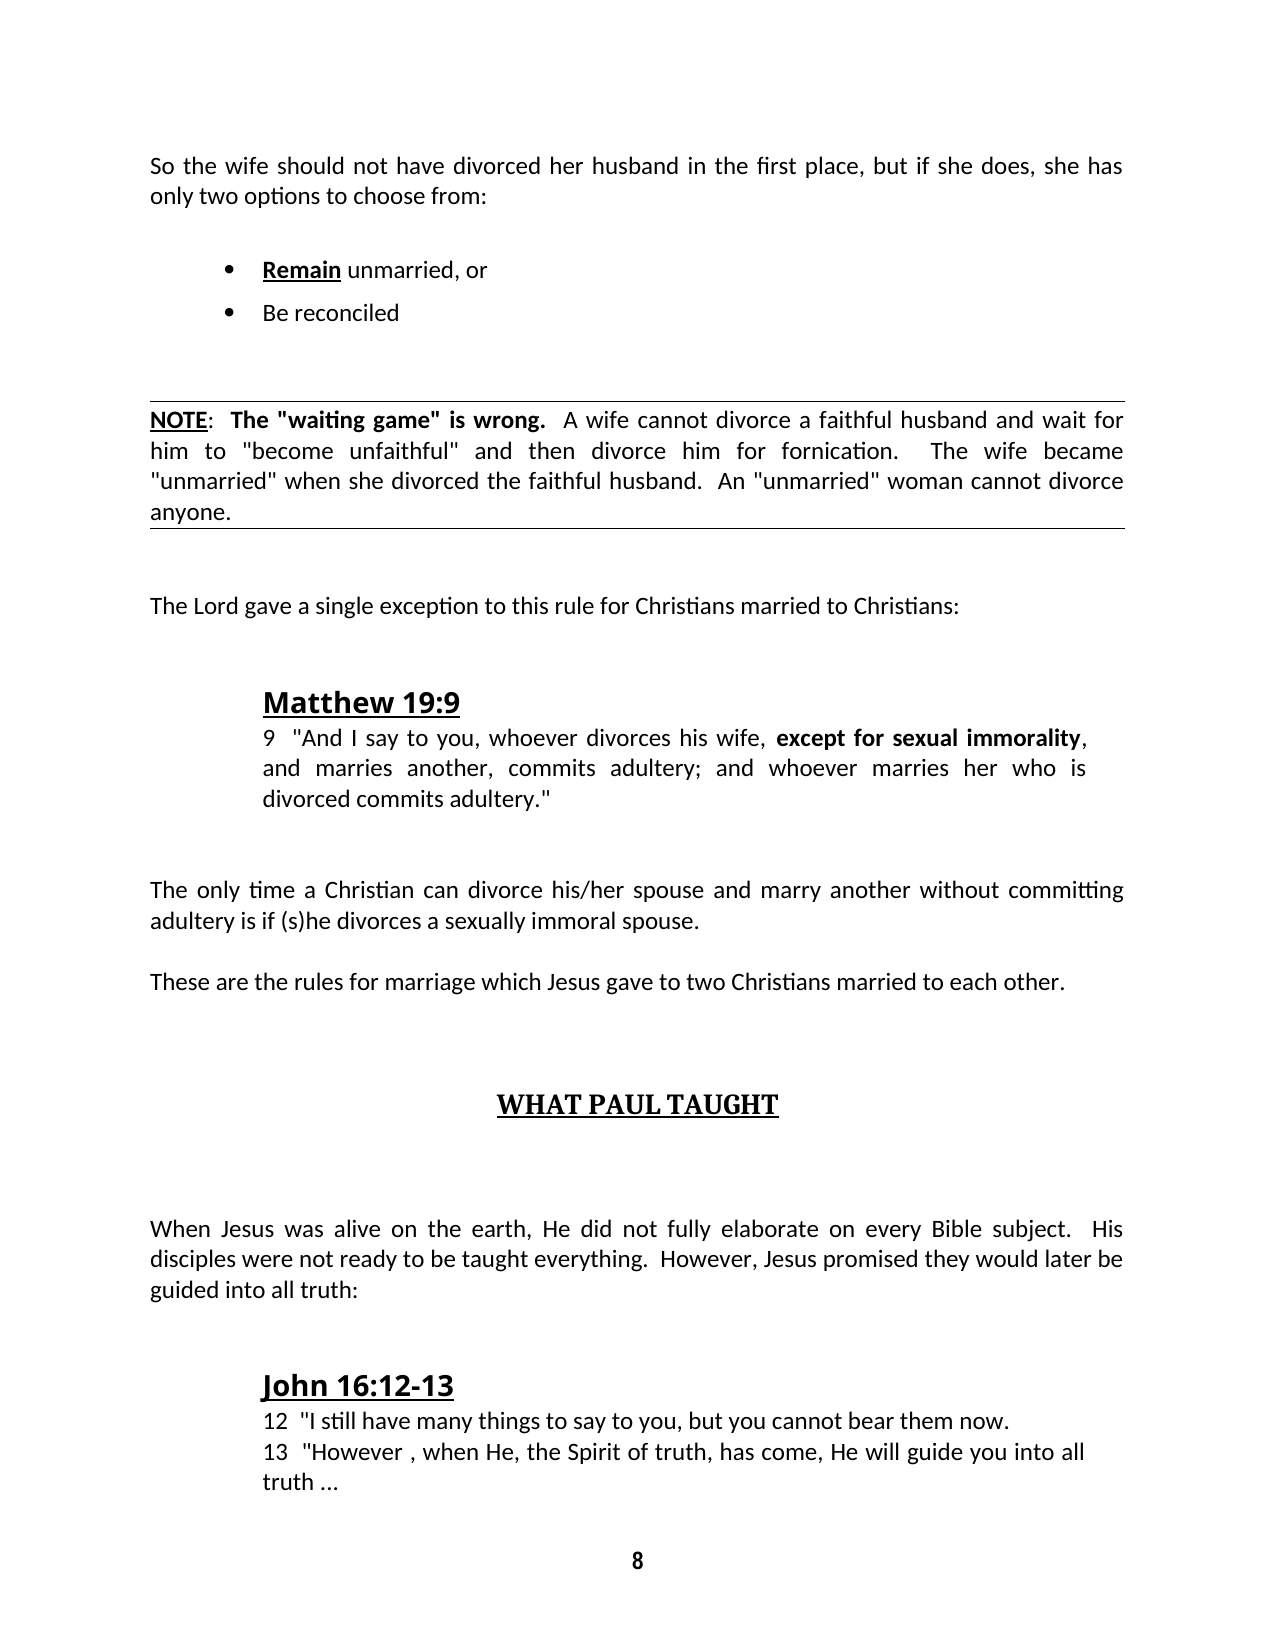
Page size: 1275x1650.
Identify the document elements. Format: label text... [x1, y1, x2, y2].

text The Lord gave a single exception to this rule for Christians married to Christians: [150, 591, 1125, 621]
subtitle WHAT PAUL TAUGHT [262, 1088, 1012, 1122]
text The only time a Christian can divorce his/her spouse and marry another without committing adultery is if (s)he divorces a sexually immoral spouse. [150, 874, 1125, 935]
text 9 "And I say to you, whoever divorces his wife, except for sexual immorality, and marries another, commits adultery; and whoever marries her who is divorced commits adultery." [262, 722, 1087, 813]
text 13 "However , when He, the Spirit of truth, has come, He will guide you into all truth ... [262, 1436, 1087, 1497]
text So the wife should not have divorced her husband in the first place, but if she does, she has only two options to choose from: [150, 150, 1125, 211]
list Remain unmarried, or [225, 254, 1125, 284]
text When Jesus was alive on the earth, He did not fully elaborate on every Bible subject. His disciples were not ready to be taught everything. However, Jesus promised they would later be guided into all truth: [150, 1213, 1125, 1305]
text Matthew 19:9 [262, 682, 1087, 722]
list Be reconciled [225, 297, 1125, 328]
text John 16:12-13 [262, 1366, 1087, 1405]
text NOTE: The "waiting game" is wrong. A wife cannot divorce a faithful husband and wait for him to "become unfaithful" and then divorce him for fornication. The wife became "unmarried" when she divorced the faithful husband. An "unmarried" woman cannot divorce anyone. [150, 402, 1125, 528]
text These are the rules for marriage which Jesus gave to two Christians married to each other. [150, 966, 1125, 996]
text 12 "I still have many things to say to you, but you cannot bear them now. [262, 1405, 1087, 1436]
